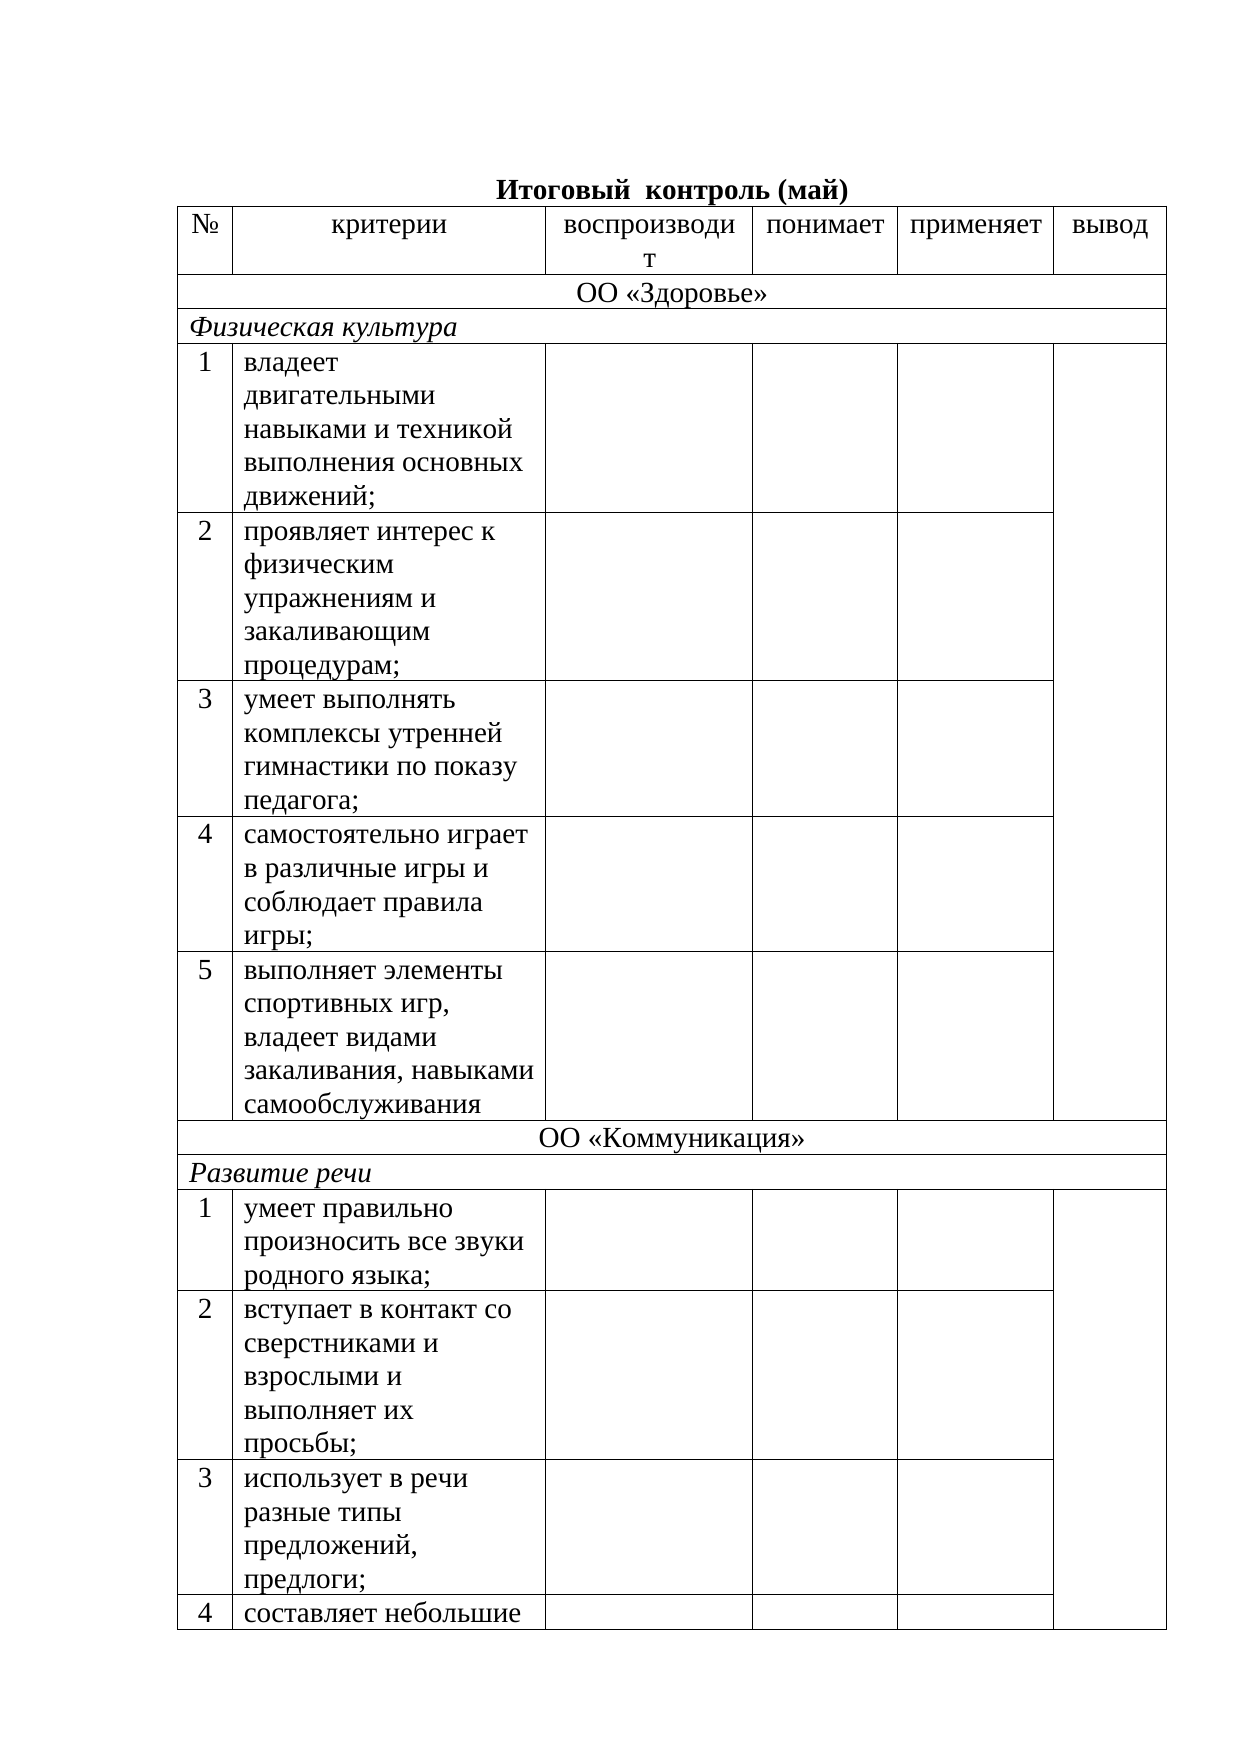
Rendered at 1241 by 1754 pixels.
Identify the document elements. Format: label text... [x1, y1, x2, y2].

text Итоговый контроль (май) [177, 172, 1167, 206]
table_cell [898, 1595, 1053, 1629]
table_cell [753, 1291, 897, 1459]
table_cell умеет правильно произносить все звуки родного языка; [233, 1190, 545, 1290]
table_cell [233, 1595, 545, 1629]
table_cell [546, 513, 752, 680]
table_cell [546, 1291, 752, 1459]
table_cell 4 [178, 1595, 232, 1629]
table_cell [1054, 344, 1166, 1119]
table_cell [546, 344, 752, 512]
table_cell Развитие речи [178, 1155, 1166, 1189]
table_cell [1054, 1190, 1166, 1629]
table_cell [898, 1190, 1053, 1290]
table_cell проявляет интерес к физическим упражнениям и закаливающим процедурам; [233, 513, 545, 680]
table_cell 1 [178, 1190, 232, 1290]
table_cell [898, 513, 1053, 680]
table_cell [898, 344, 1053, 512]
table_header воспроизводит [546, 207, 752, 274]
table_cell [753, 344, 897, 512]
table_cell 1 [178, 344, 232, 512]
table_cell [898, 681, 1053, 816]
table_cell [898, 817, 1053, 951]
table_cell использует в речи разные типы предложений, предлоги; [233, 1460, 545, 1594]
table_header применяет [898, 207, 1053, 274]
table_cell [546, 952, 752, 1119]
table_cell [753, 1595, 897, 1629]
table_cell [546, 1460, 752, 1594]
table_cell ОО «Коммуникация» [178, 1121, 1166, 1154]
table_cell [898, 1460, 1053, 1594]
table_cell [546, 681, 752, 816]
table_cell [546, 817, 752, 951]
table_cell [546, 1595, 752, 1629]
table_cell [753, 952, 897, 1119]
table_cell 3 [178, 1460, 232, 1594]
table_header вывод [1054, 207, 1166, 274]
table_cell [753, 817, 897, 951]
table_cell 4 [178, 817, 232, 951]
table_cell [898, 952, 1053, 1119]
table_cell [753, 681, 897, 816]
table_cell Физическая культура [178, 309, 1166, 343]
table_header № [178, 207, 232, 274]
table_cell вступает в контакт со сверстниками и взрослыми и выполняет их просьбы; [233, 1291, 545, 1459]
table_cell самостоятельно играет в различные игры и соблюдает правила игры; [233, 817, 545, 951]
table_header понимает [753, 207, 897, 274]
table_cell владеет двигательными навыками и техникой выполнения основных движений; [233, 344, 545, 512]
table_cell 3 [178, 681, 232, 816]
table_cell [898, 1291, 1053, 1459]
table_cell [753, 1190, 897, 1290]
table_cell ОО «Здоровье» [178, 275, 1166, 308]
table_cell выполняет элементы спортивных игр, владеет видами закаливания, навыками самообслуживания [233, 952, 545, 1119]
table_cell умеет выполнять комплексы утренней гимнастики по показу педагога; [233, 681, 545, 816]
table_cell 5 [178, 952, 232, 1119]
table_cell [753, 513, 897, 680]
table_cell [546, 1190, 752, 1290]
table_cell 2 [178, 1291, 232, 1459]
table_cell [753, 1460, 897, 1594]
table_header критерии [233, 207, 545, 274]
table_cell 2 [178, 513, 232, 680]
